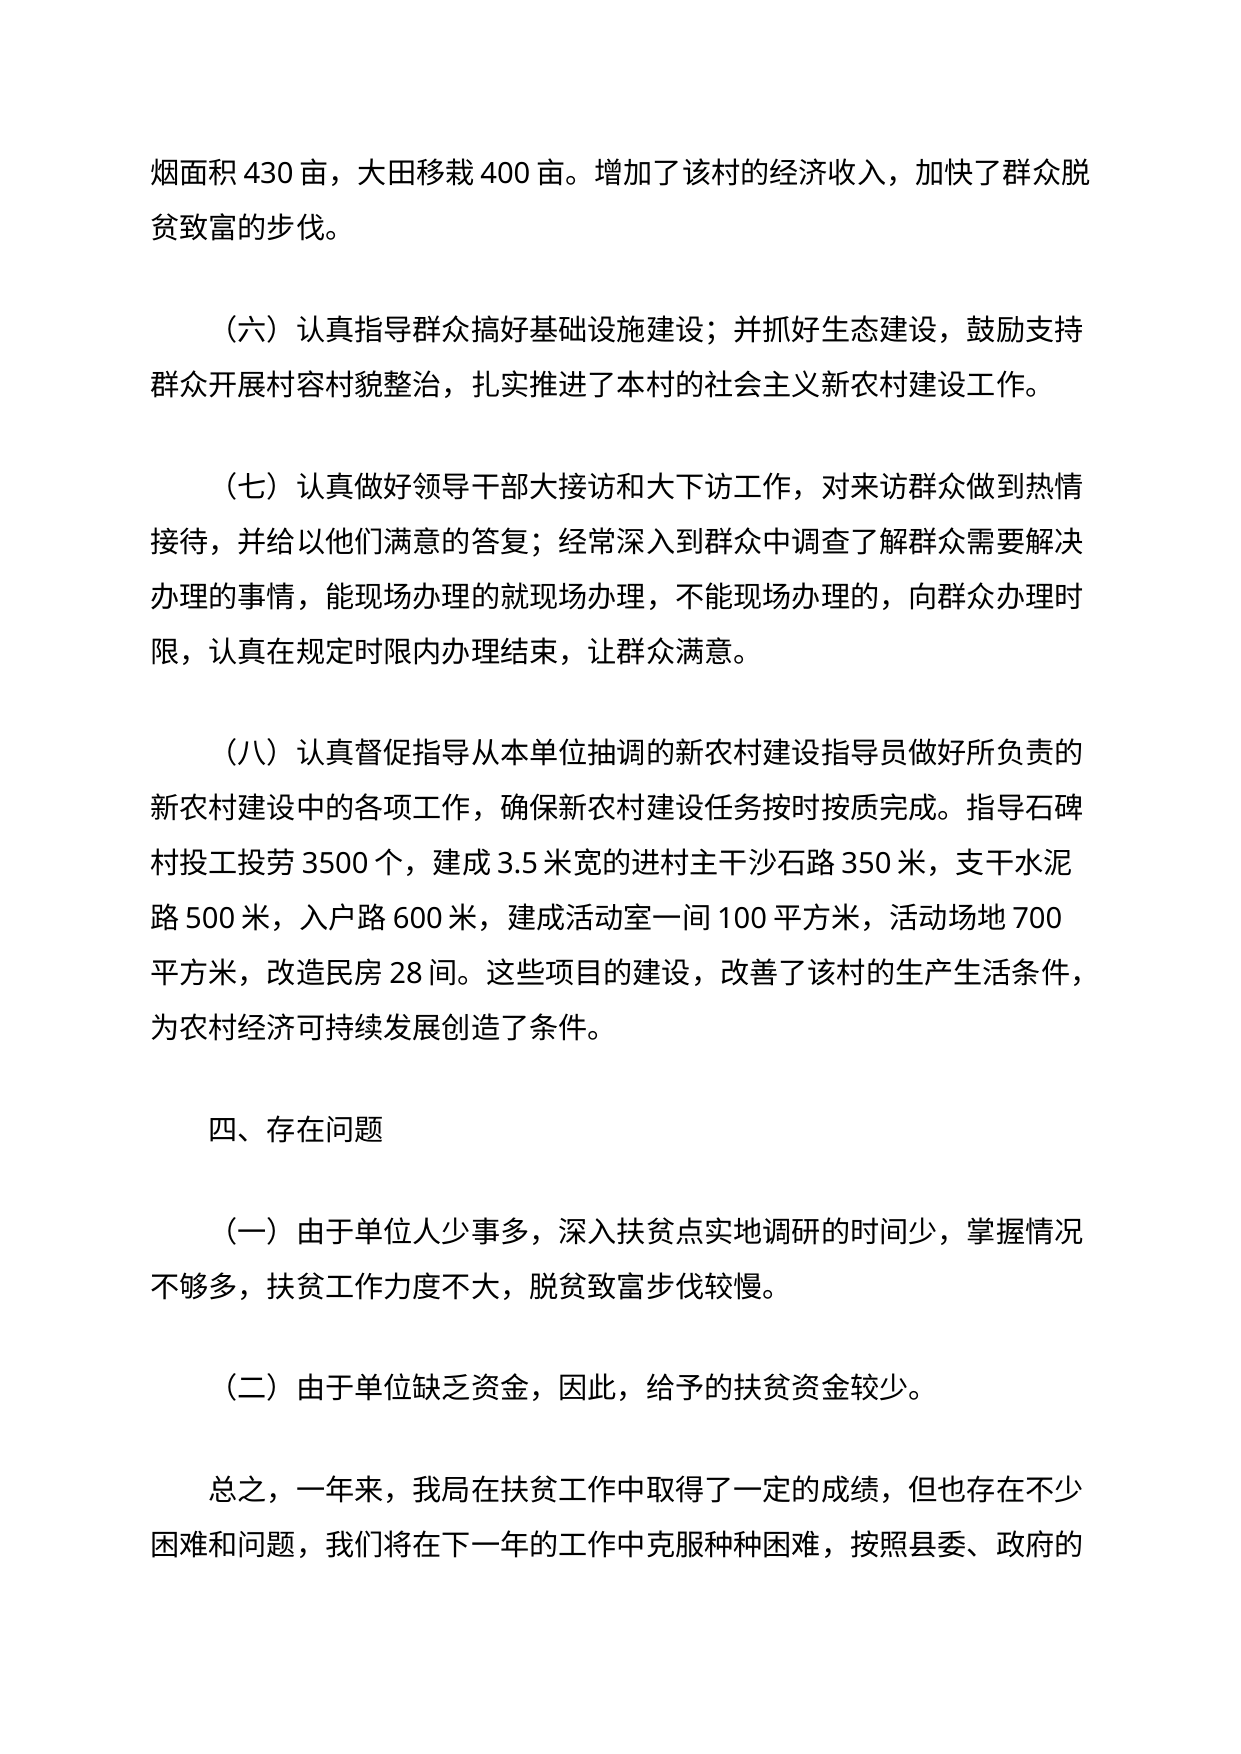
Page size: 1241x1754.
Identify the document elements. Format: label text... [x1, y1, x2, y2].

text （七）认真做好领导干部大接访和大下访工作，对来访群众做到热情接待，并给以他们满意的答复；经常深入到群众中调查了解群众需要解决办理的事情，能现场办理的就现场办理，不能现场办理的，向群众办理时限，认真在规定时限内办理结束，让群众满意。 [150, 463, 1090, 670]
text （六）认真指导群众搞好基础设施建设；并抓好生态建设，鼓励支持群众开展村容村貌整治，扎实推进了本村的社会主义新农村建设工作。 [150, 307, 1090, 404]
text （二）由于单位缺乏资金，因此，给予的扶贫资金较少。 [150, 1365, 1090, 1407]
text 四、存在问题 [150, 1106, 1090, 1149]
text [150, 150, 1090, 247]
text （一）由于单位人少事多，深入扶贫点实地调研的时间少，掌握情况不够多，扶贫工作力度不大，脱贫致富步伐较慢。 [150, 1208, 1090, 1305]
text （八）认真督促指导从本单位抽调的新农村建设指导员做好所负责的新农村建设中的各项工作，确保新农村建设任务按时按质完成。指导石碑村投工投劳3500个，建成3.5米宽的进村主干沙石路350米，支干水泥路500米，入户路600米，建成活动室一间100平方米，活动场地700平方米，改造民房28间。这些项目的建设，改善了该村的生产生活条件，为农村经济可持续发展创造了条件。 [150, 730, 1090, 1047]
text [150, 1467, 1090, 1564]
